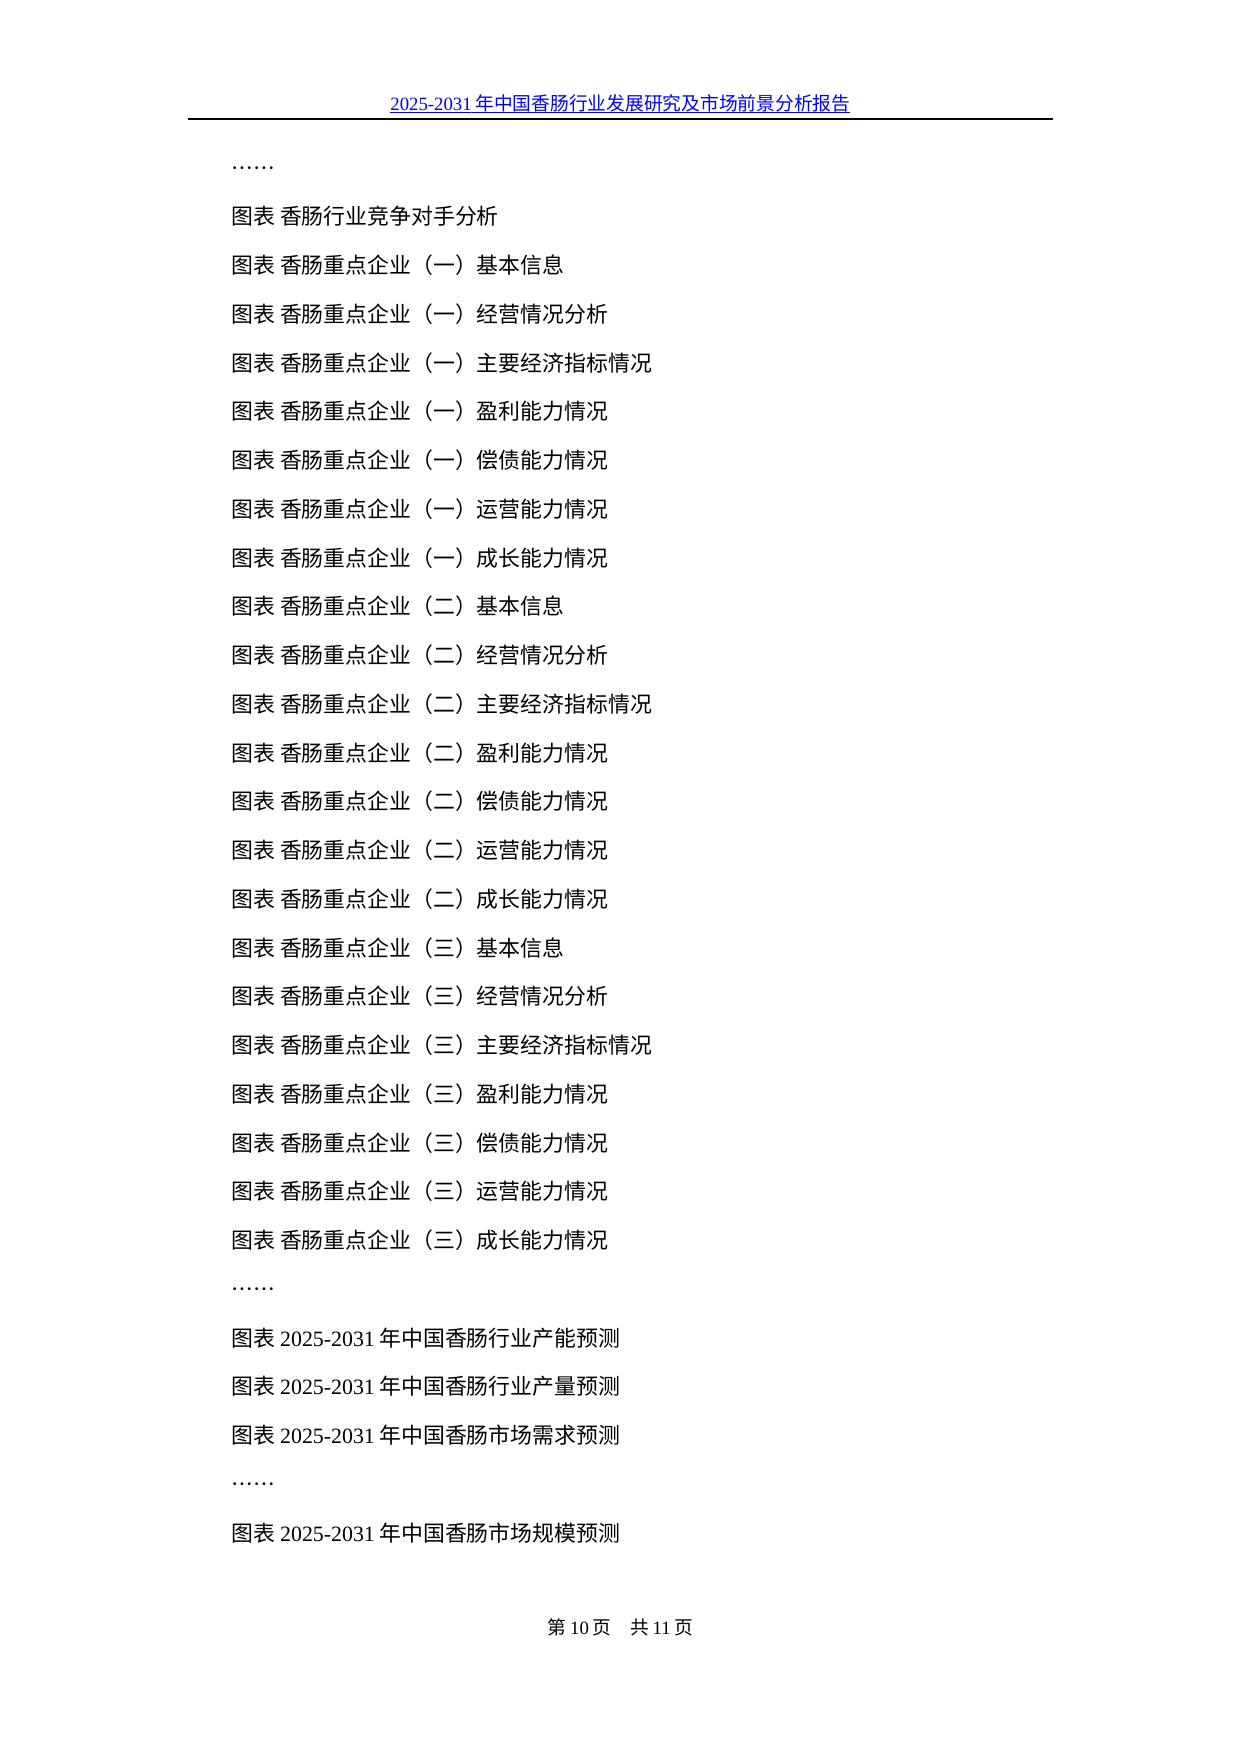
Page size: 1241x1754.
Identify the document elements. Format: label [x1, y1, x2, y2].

text [187, 150, 1053, 1548]
